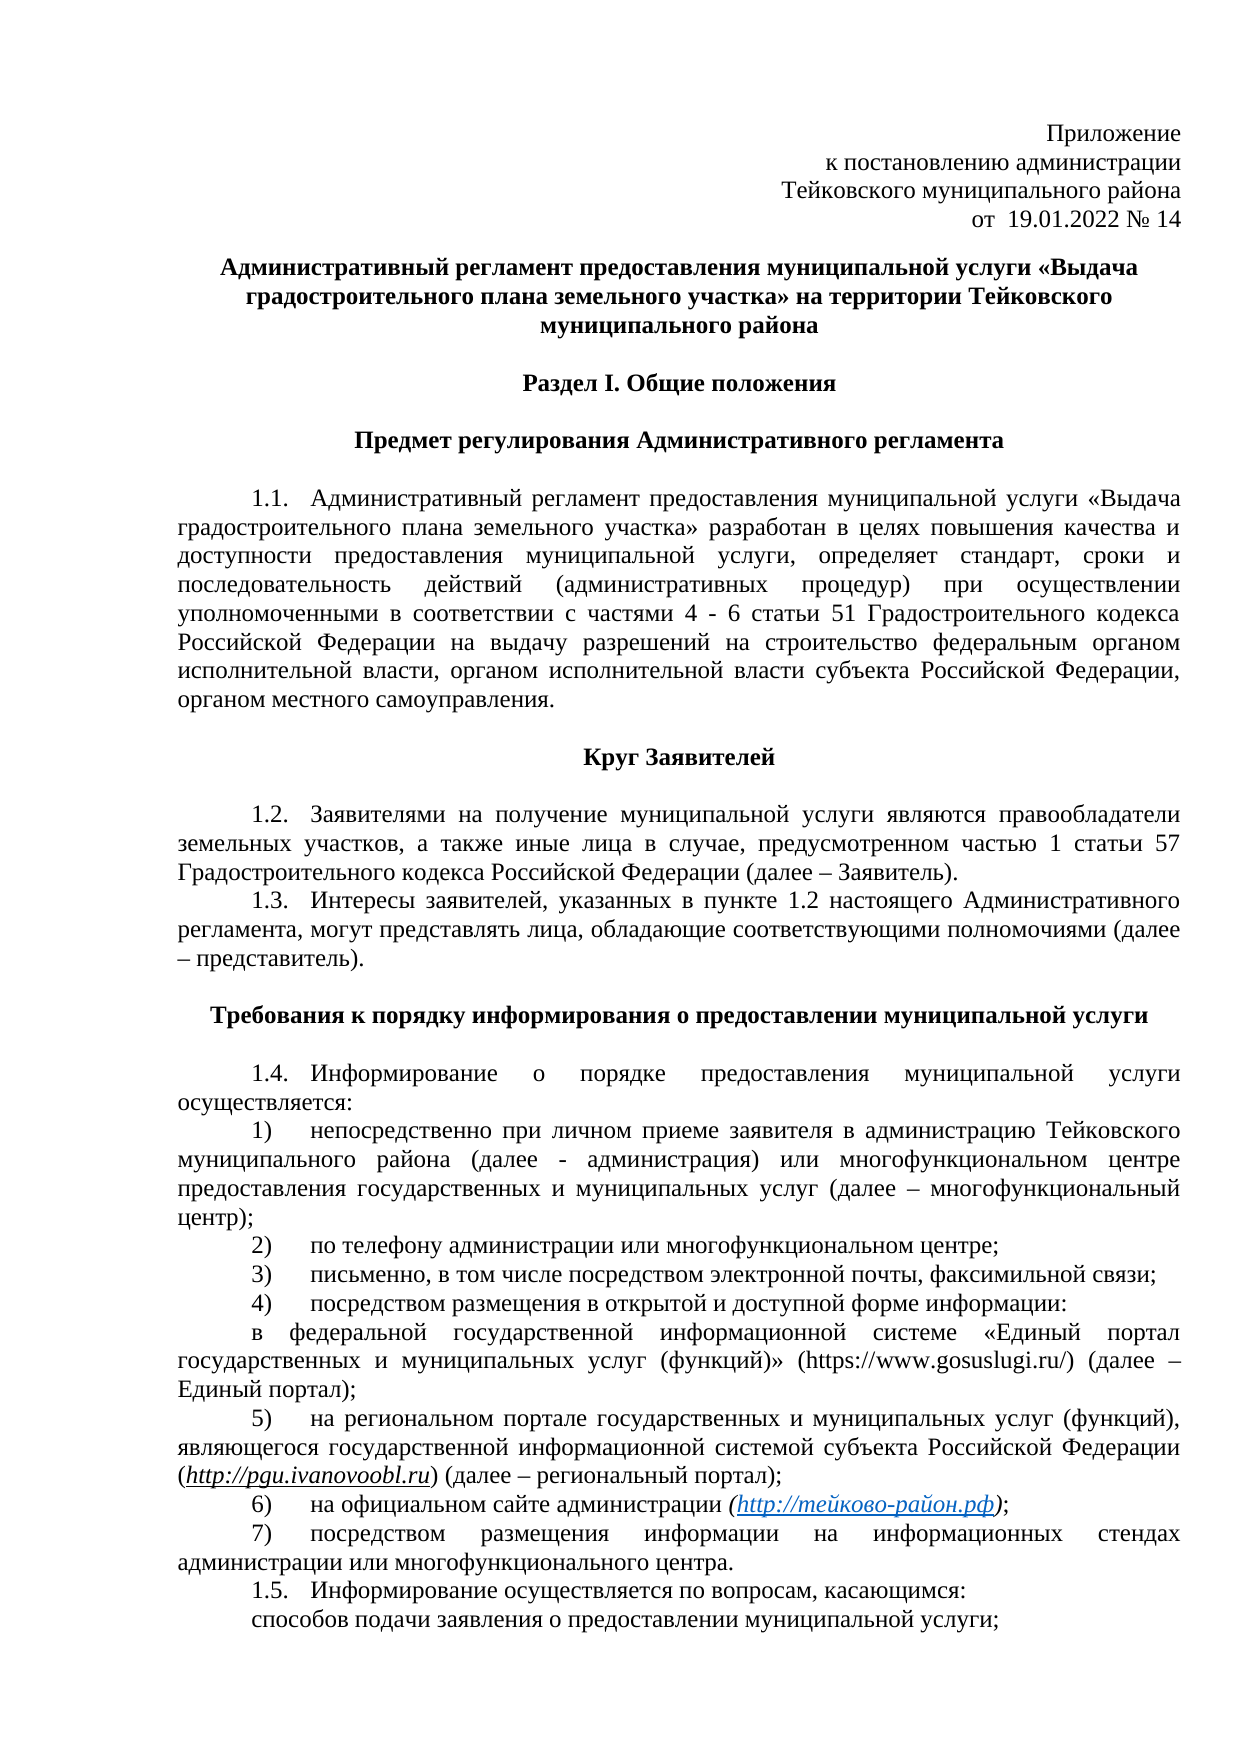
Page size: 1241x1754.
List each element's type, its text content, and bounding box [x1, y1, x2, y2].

subtitle Требования к порядку информирования о предоставлении муниципальной услуги [177, 1001, 1181, 1029]
list посредством размещения информации на информационных стендах администрации или многофункционального центра. [177, 1518, 1181, 1576]
subtitle Круг Заявителей [177, 742, 1181, 771]
subtitle Раздел I. Общие положения [177, 368, 1181, 397]
list непосредственно при личном приеме заявителя в администрацию Тейковского муниципального района (далее - администрация) или многофункциональном центре предоставления государственных и муниципальных услуг (далее – многофункциональный центр); [177, 1116, 1181, 1231]
list Заявителями на получение муниципальной услуги являются правообладатели земельных участков, а также иные лица в случае, предусмотренном частью 1 статьи 57 Градостроительного кодекса Российской Федерации (далее – Заявитель). [177, 799, 1181, 886]
text способов подачи заявления о предоставлении муниципальной услуги; [177, 1604, 1181, 1633]
subtitle Административный регламент предоставления муниципальной услуги «Выдача градостроительного плана земельного участка» на территории Тейковского муниципального района [177, 252, 1181, 338]
list на региональном портале государственных и муниципальных услуг (функций), являющегося государственной информационной системой субъекта Российской Федерации (http://pgu.ivanovoobl.ru) (далее – региональный портал); [177, 1403, 1181, 1489]
list на официальном сайте администрации (http://тейково-район.рф); [177, 1489, 1181, 1518]
text в федеральной государственной информационной системе «Единый портал государственных и муниципальных услуг (функций)» (https://www.gosuslugi.ru/) (далее – Единый портал); [177, 1317, 1181, 1403]
list письменно, в том числе посредством электронной почты, факсимильной связи; [177, 1259, 1181, 1288]
list Интересы заявителей, указанных в пункте 1.2 настоящего Административного регламента, могут представлять лица, обладающие соответствующими полномочиями (далее – представитель). [177, 886, 1181, 972]
list Административный регламент предоставления муниципальной услуги «Выдача градостроительного плана земельного участка» разработан в целях повышения качества и доступности предоставления муниципальной услуги, определяет стандарт, сроки и последовательность действий (административных процедур) при осуществлении уполномоченными в соответствии с частями 4 - 6 статьи 51 Градостроительного кодекса Российской Федерации на выдачу разрешений на строительство федеральным органом исполнительной власти, органом исполнительной власти субъекта Российской Федерации, органом местного самоуправления. [177, 483, 1181, 713]
text от 19.01.2022 № 14 [177, 204, 1181, 233]
text Приложение [177, 118, 1181, 147]
text Предмет регулирования Административного регламента [177, 426, 1181, 454]
list посредством размещения в открытой и доступной форме информации: [177, 1288, 1181, 1317]
list Информирование о порядке предоставления муниципальной услуги осуществляется: [177, 1058, 1181, 1116]
list Информирование осуществляется по вопросам, касающимся: [177, 1576, 1181, 1604]
text к постановлению администрации [177, 147, 1181, 176]
text Тейковского муниципального района [177, 176, 1181, 204]
list по телефону администрации или многофункциональном центре; [177, 1231, 1181, 1259]
